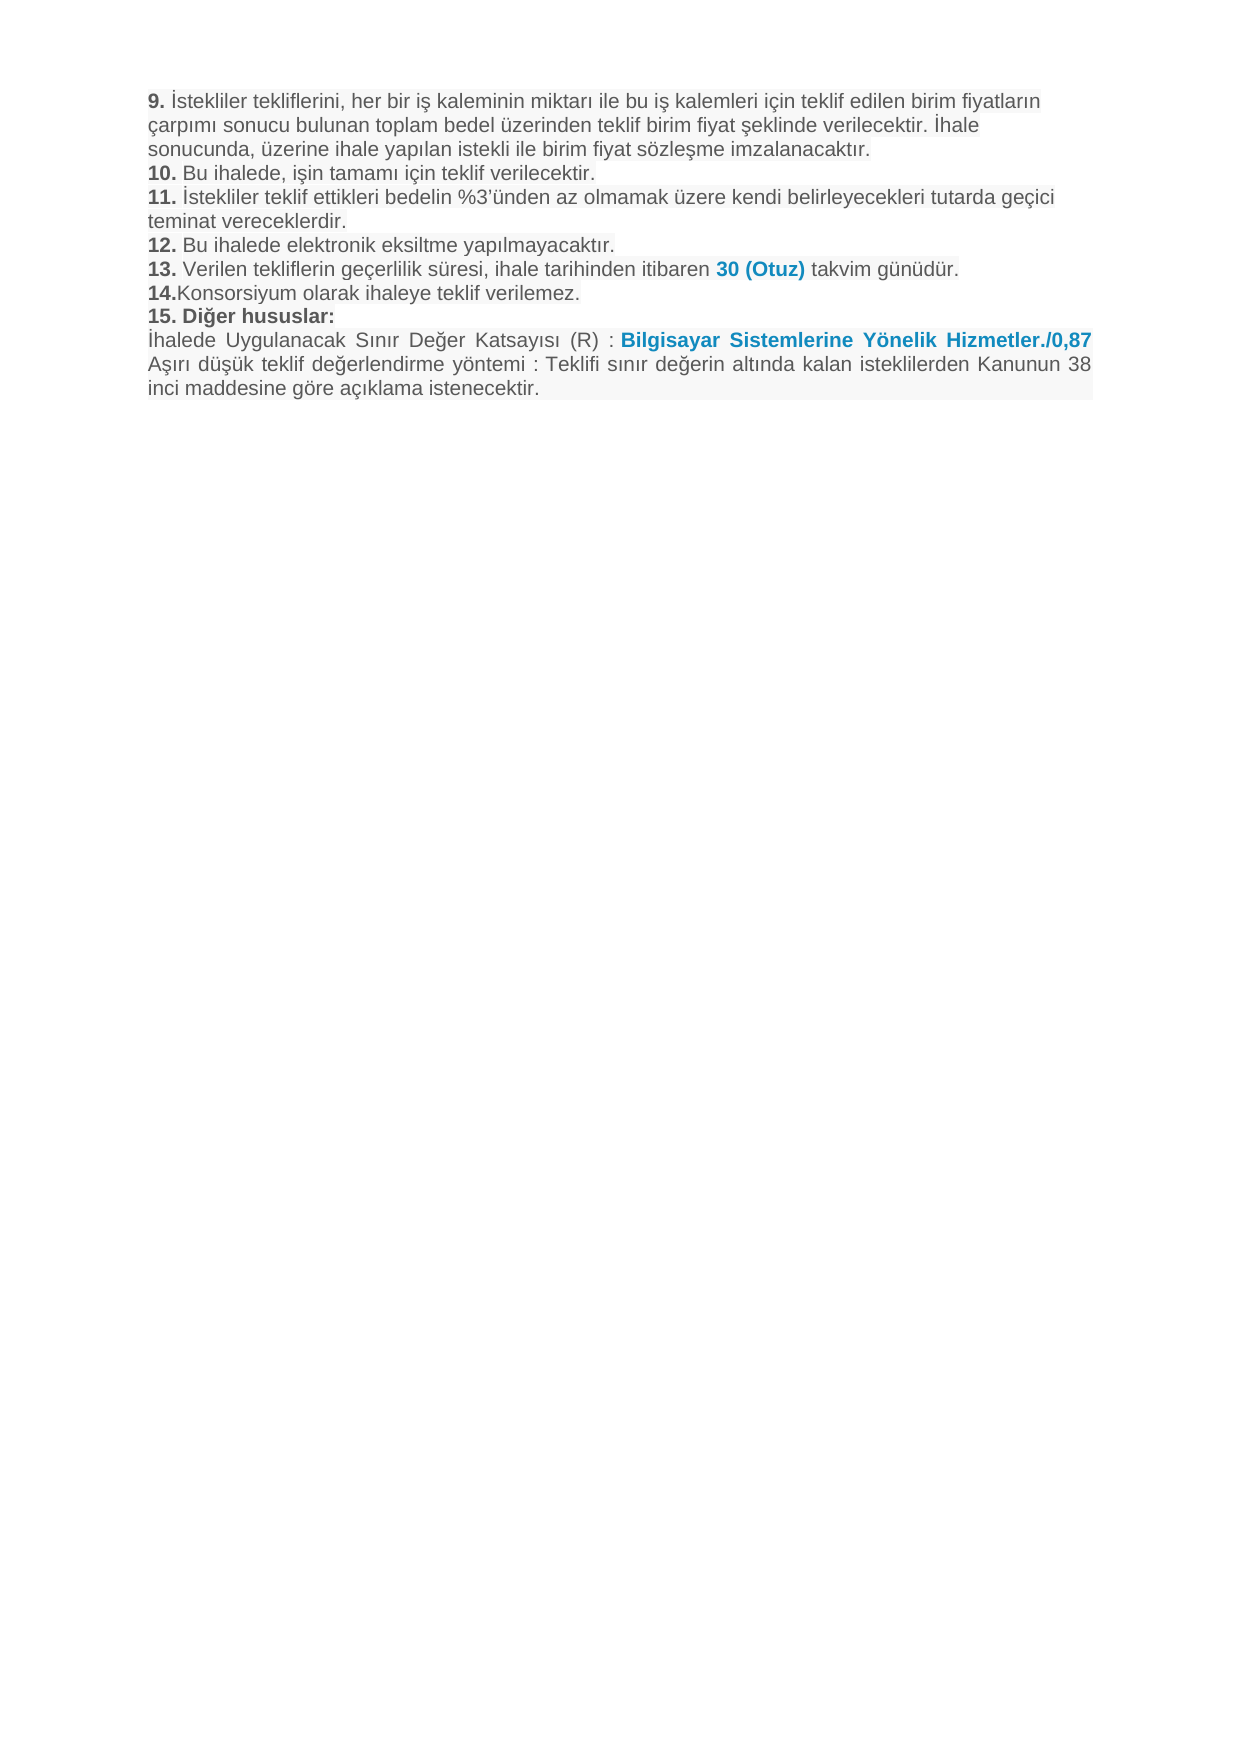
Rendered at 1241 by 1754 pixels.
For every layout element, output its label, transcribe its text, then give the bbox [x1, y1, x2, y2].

text İhalede Uygulanacak Sınır Değer Katsayısı (R) : Bilgisayar Sistemlerine Yönelik Hizmetler./0,87 Aşırı düşük teklif değerlendirme yöntemi : Teklifi sınır değerin altında kalan isteklilerden Kanunun 38 inci maddesine göre açıklama istenecektir. [148, 328, 1093, 400]
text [148, 89, 1093, 328]
